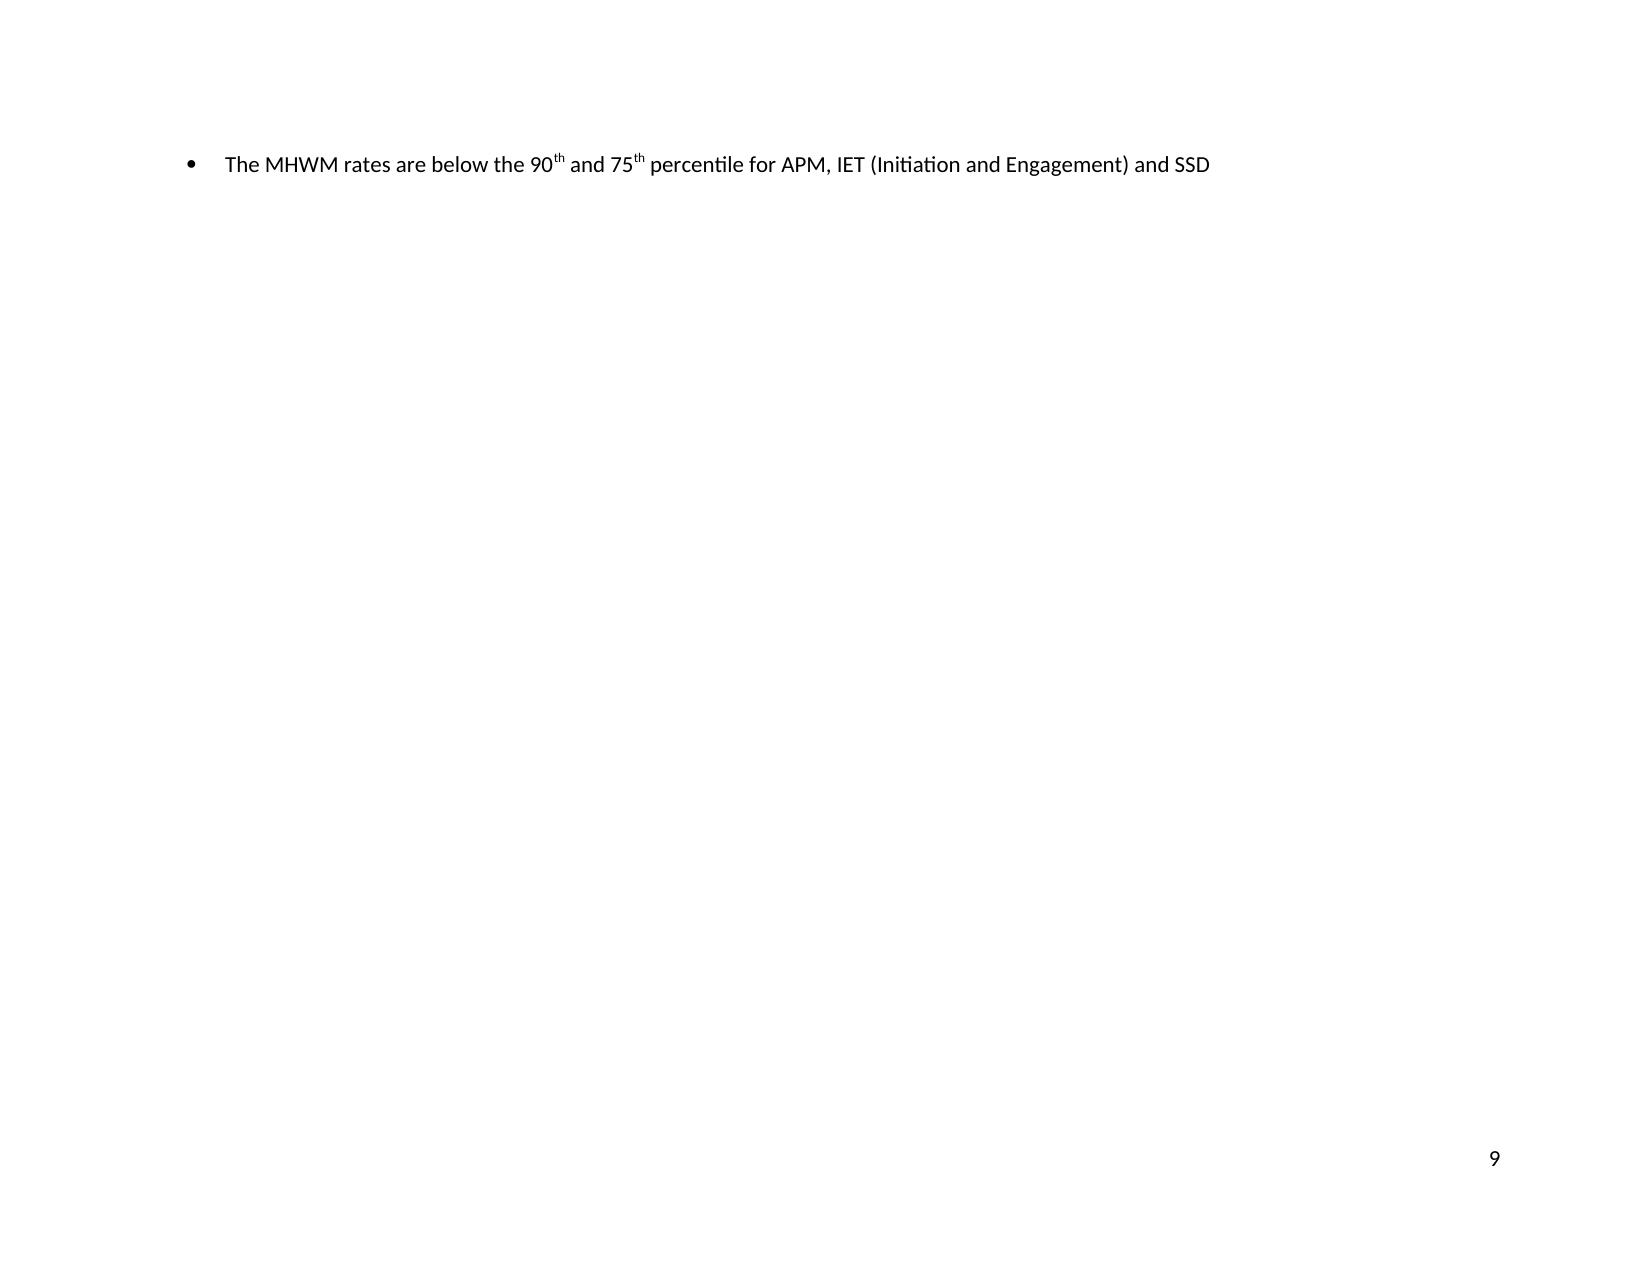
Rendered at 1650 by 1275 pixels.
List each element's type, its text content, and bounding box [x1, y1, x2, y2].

list The MHWM rates are below the 90th and 75th percentile for APM, IET (Initiation and Engagement) and SSD [187, 150, 1500, 178]
